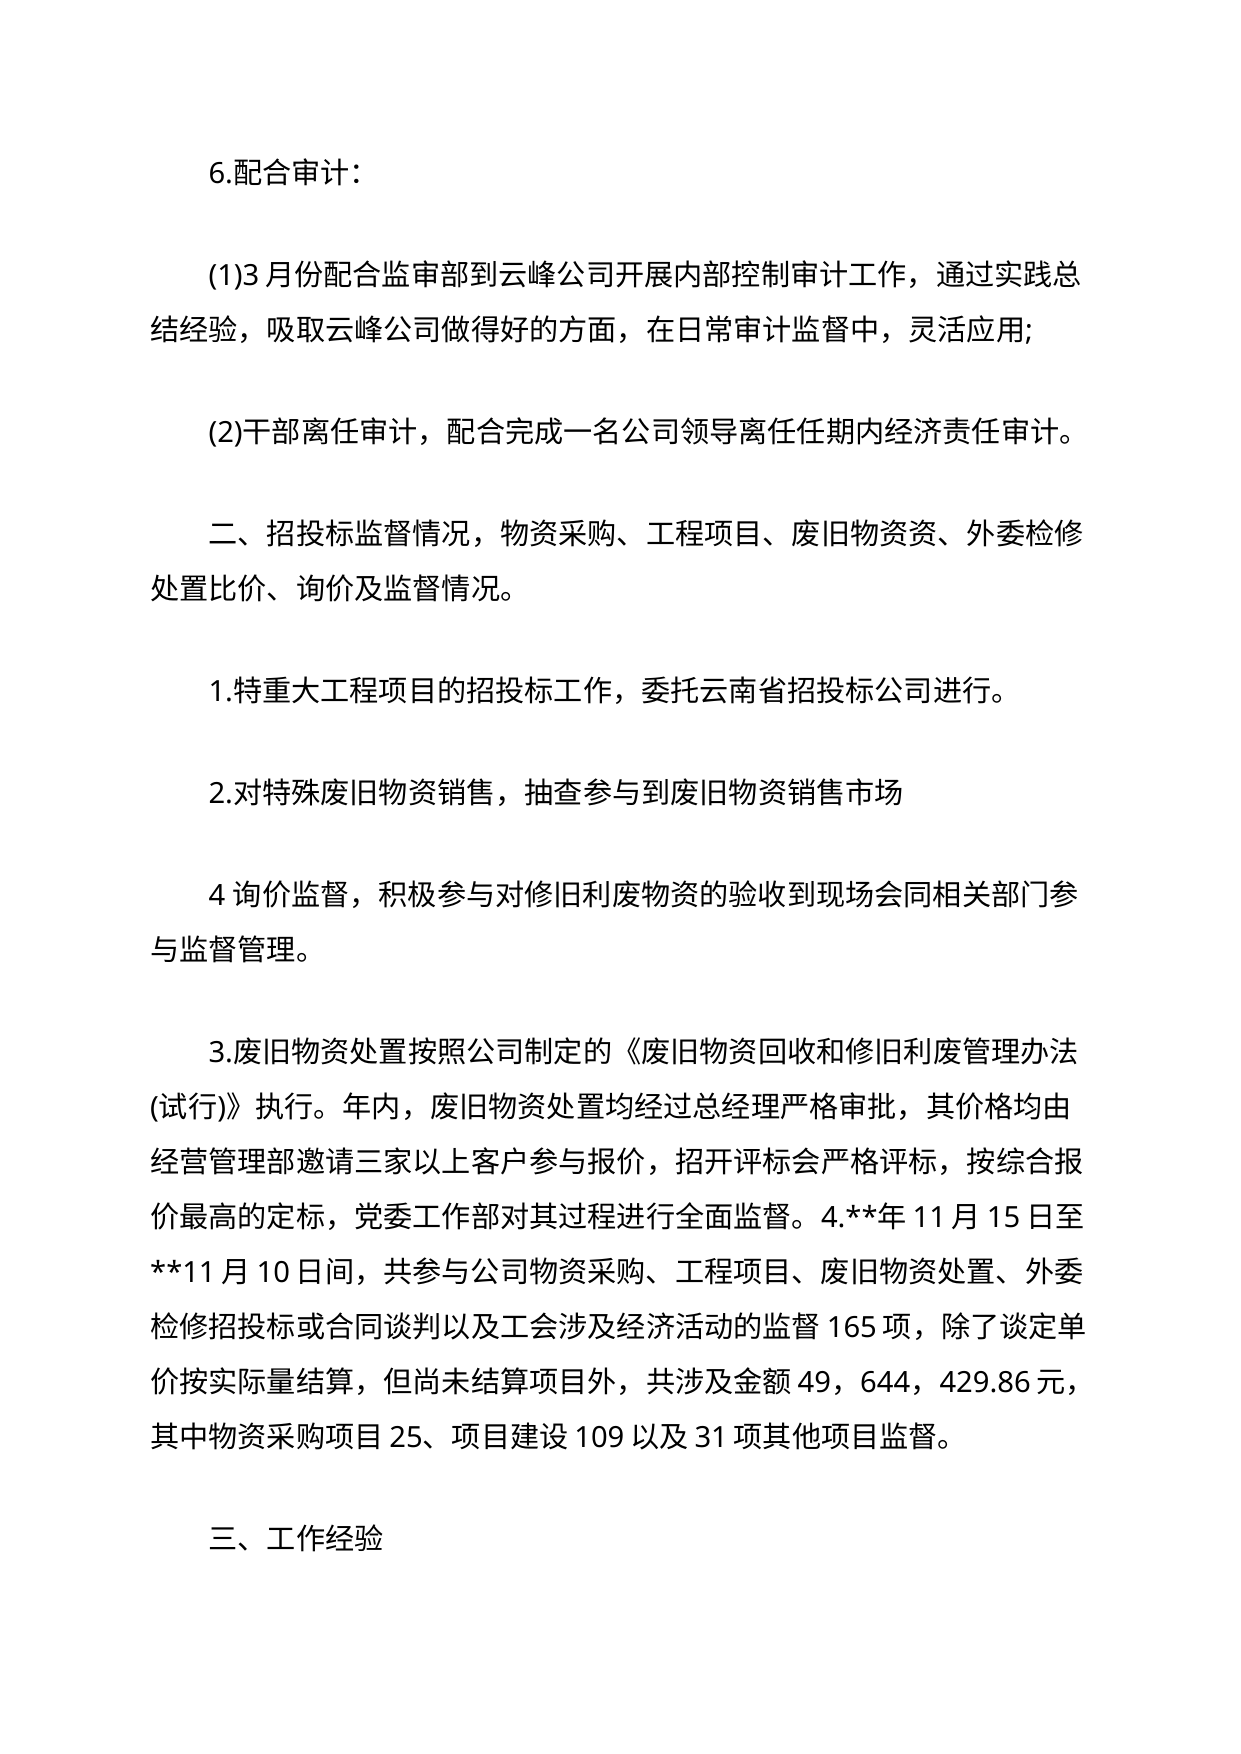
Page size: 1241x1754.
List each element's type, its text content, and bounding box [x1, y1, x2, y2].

text 2.对特殊废旧物资销售，抽查参与到废旧物资销售市场 [150, 769, 1090, 812]
text (2)干部离任审计，配合完成一名公司领导离任任期内经济责任审计。 [150, 409, 1090, 451]
text 4 询价监督，积极参与对修旧利废物资的验收到现场会同相关部门参与监督管理。 [150, 872, 1090, 969]
text (1)3月份配合监审部到云峰公司开展内部控制审计工作，通过实践总结经验，吸取云峰公司做得好的方面，在日常审计监督中，灵活应用; [150, 252, 1090, 349]
text 二、招投标监督情况，物资采购、工程项目、废旧物资资、外委检修处置比价、询价及监督情况。 [150, 511, 1090, 608]
text 三、工作经验 [150, 1515, 1090, 1557]
text 3.废旧物资处置按照公司制定的《废旧物资回收和修旧利废管理办法(试行)》执行。年内，废旧物资处置均经过总经理严格审批，其价格均由经营管理部邀请三家以上客户参与报价，招开评标会严格评标，按综合报价最高的定标，党委工作部对其过程进行全面监督。4.**年11月15日至**11月10日间，共参与公司物资采购、工程项目、废旧物资处置、外委检修招投标或合同谈判以及工会涉及经济活动的监督165项，除了谈定单价按实际量结算，但尚未结算项目外，共涉及金额49，644，429.86元，其中物资采购项目25、项目建设109以及31项其他项目监督。 [150, 1028, 1090, 1456]
text 6.配合审计： [150, 150, 1090, 192]
text 1.特重大工程项目的招投标工作，委托云南省招投标公司进行。 [150, 668, 1090, 710]
